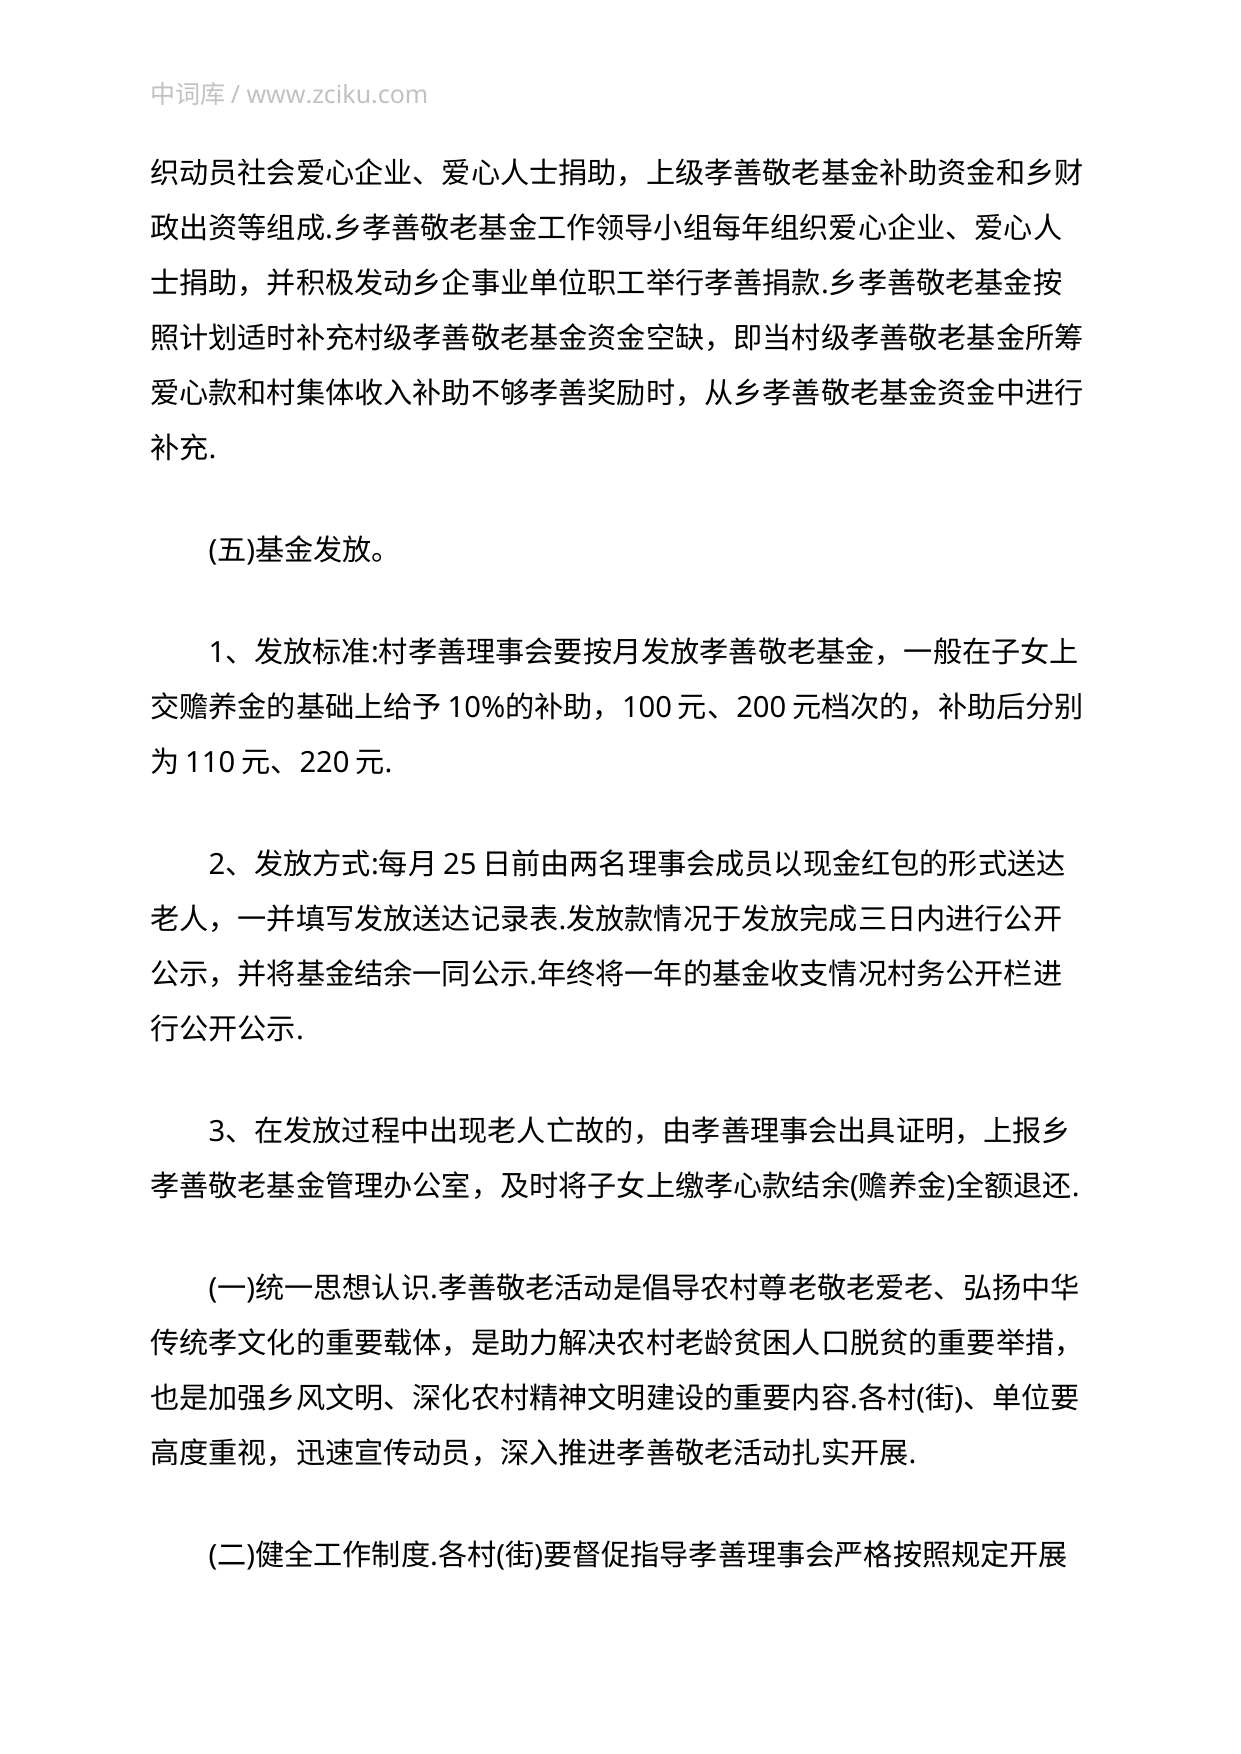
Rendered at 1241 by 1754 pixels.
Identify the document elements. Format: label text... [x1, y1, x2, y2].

text 1、发放标准:村孝善理事会要按月发放孝善敬老基金，一般在子女上交赡养金的基础上给予10%的补助，100元、200元档次的，补助后分别为110元、220元. [150, 629, 1090, 781]
text 3、在发放过程中出现老人亡故的，由孝善理事会出具证明，上报乡孝善敬老基金管理办公室，及时将子女上缴孝心款结余(赡养金)全额退还. [150, 1108, 1090, 1205]
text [150, 1531, 1090, 1574]
text 2、发放方式:每月25日前由两名理事会成员以现金红包的形式送达老人，一并填写发放送达记录表.发放款情况于发放完成三日内进行公开公示，并将基金结余一同公示.年终将一年的基金收支情况村务公开栏进行公开公示. [150, 841, 1090, 1048]
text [150, 150, 1090, 467]
text (五)基金发放。 [150, 527, 1090, 569]
text (一)统一思想认识.孝善敬老活动是倡导农村尊老敬老爱老、弘扬中华传统孝文化的重要载体，是助力解决农村老龄贫困人口脱贫的重要举措，也是加强乡风文明、深化农村精神文明建设的重要内容.各村(街)、单位要高度重视，迅速宣传动员，深入推进孝善敬老活动扎实开展. [150, 1264, 1090, 1472]
